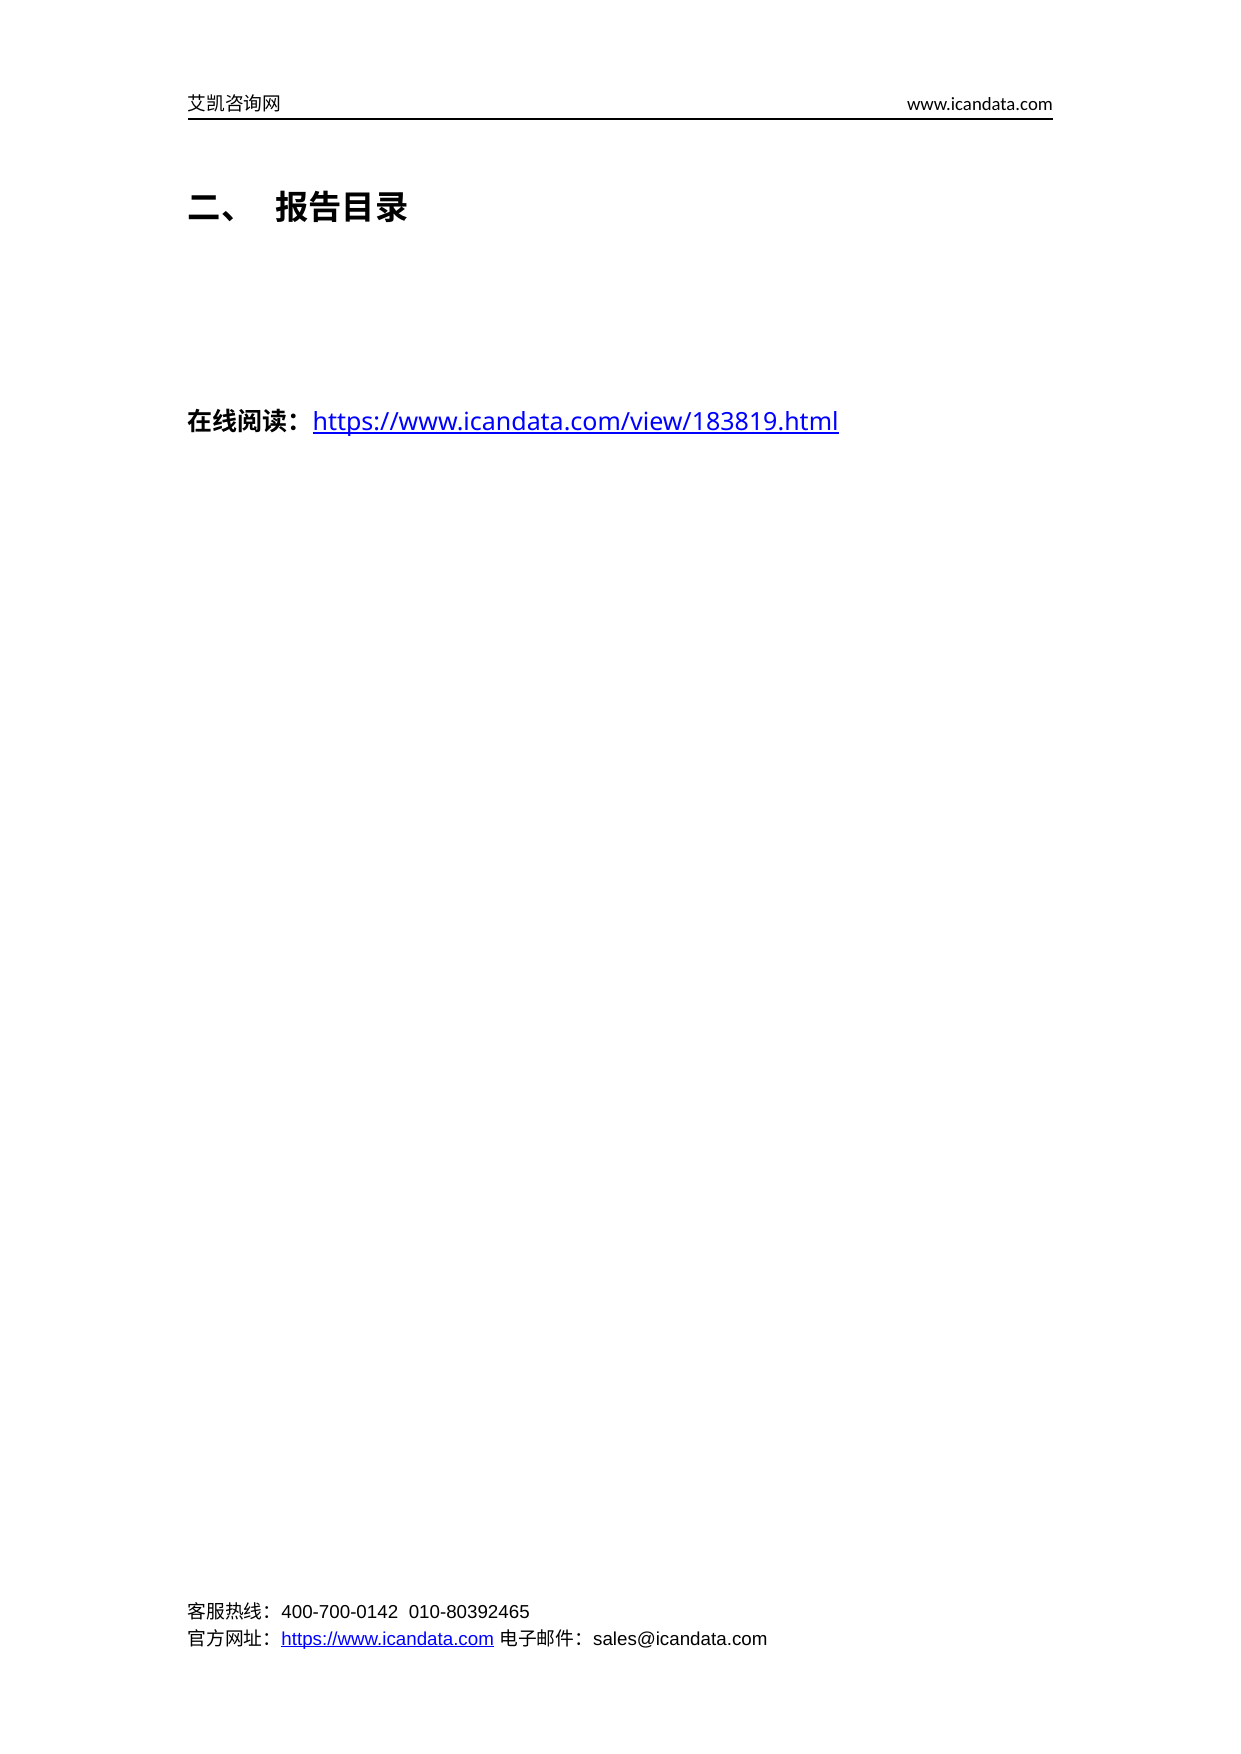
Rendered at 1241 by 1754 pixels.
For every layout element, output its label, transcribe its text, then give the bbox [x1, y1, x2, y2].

subtitle 报告目录 [187, 172, 1053, 237]
text 在线阅读：https://www.icandata.com/view/183819.html [187, 387, 1053, 452]
